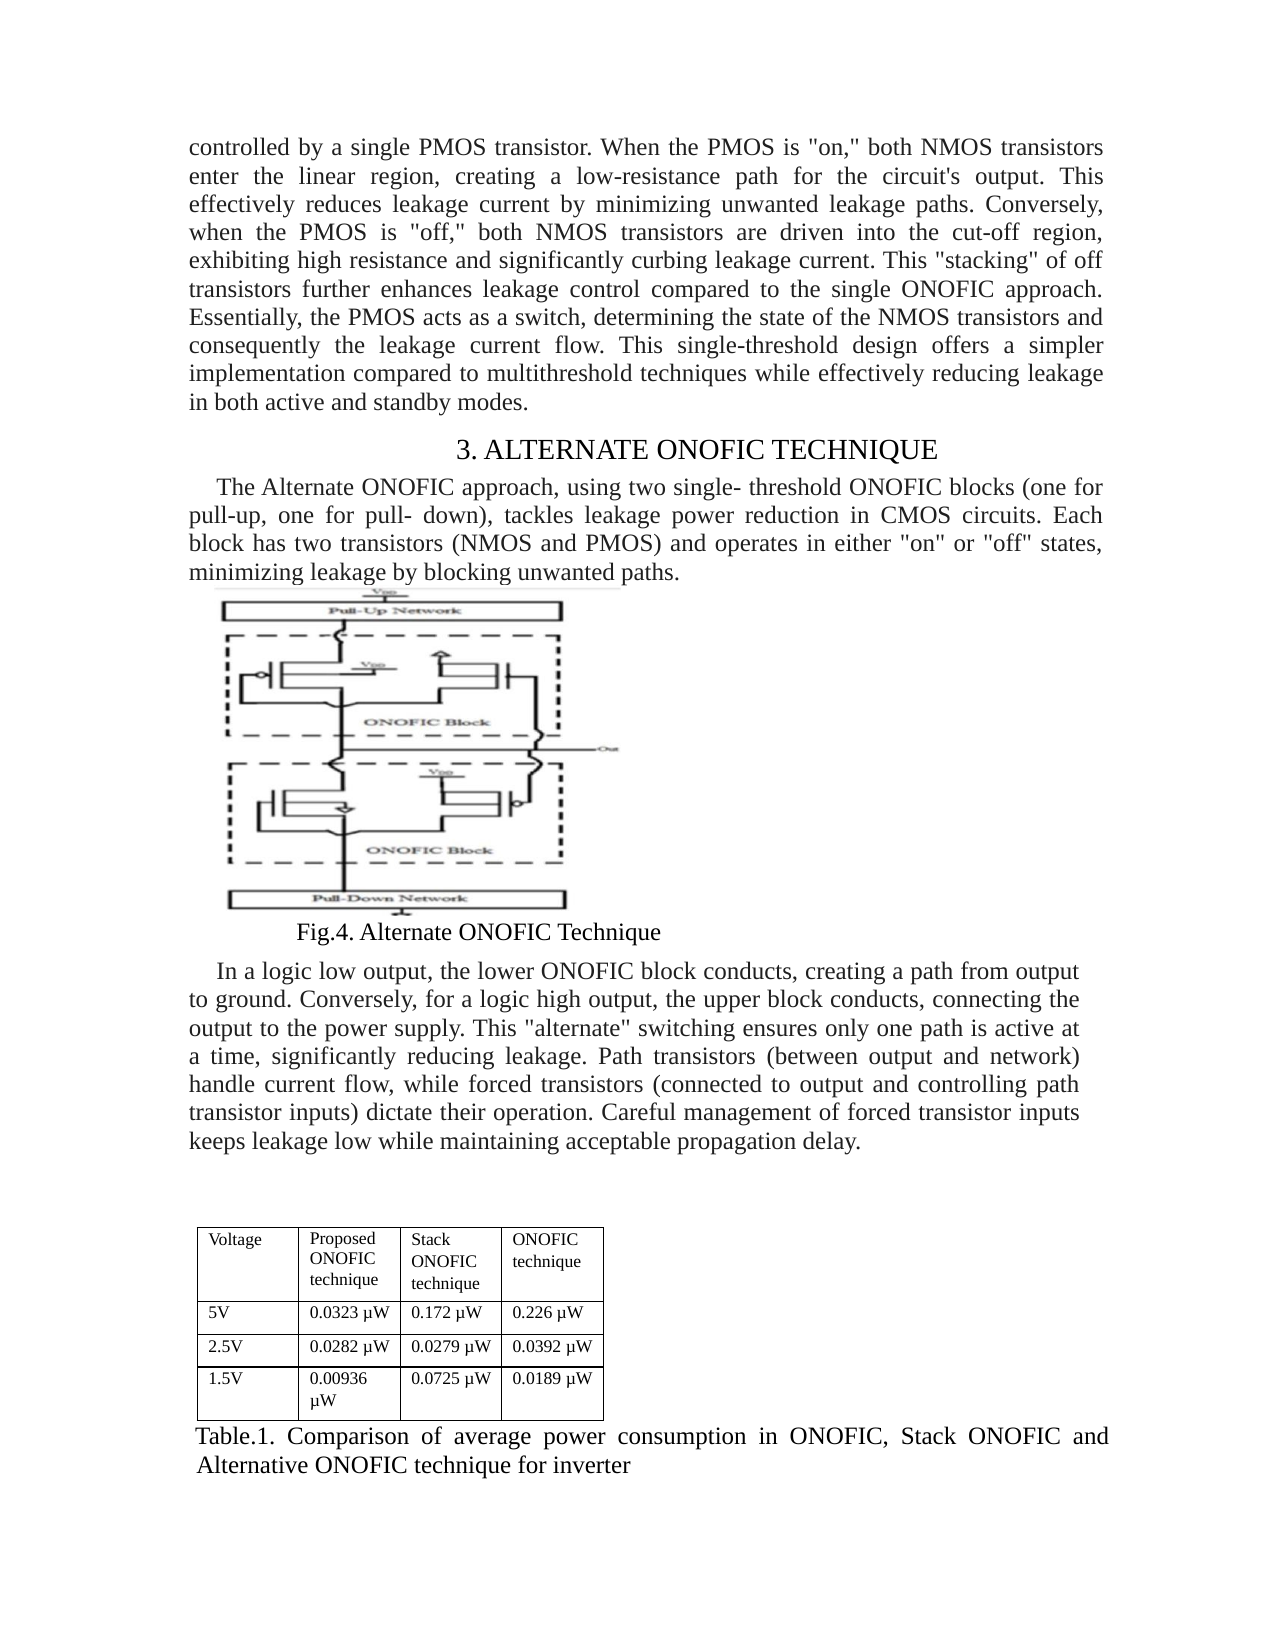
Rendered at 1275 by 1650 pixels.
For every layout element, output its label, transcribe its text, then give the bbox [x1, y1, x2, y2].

table_cell 0.226 µW [502, 1302, 603, 1334]
table_cell 0.00936 µW [299, 1368, 400, 1420]
text Table.1. Comparison of average power consumption in ONOFIC, Stack ONOFIC and Alternative ONOFIC technique for inverter [195, 1421, 1110, 1479]
table_cell 1.5V [198, 1368, 298, 1420]
table_cell 0.172 µW [401, 1302, 501, 1334]
table_cell 0.0279 µW [401, 1335, 501, 1366]
table_cell 0.0282 µW [299, 1335, 400, 1366]
table_header ONOFIC technique [502, 1228, 603, 1301]
table_cell 0.0189 µW [502, 1368, 603, 1420]
text The Alternate ONOFIC approach, using two single- threshold ONOFIC blocks (one for pull-up, one for pull- down), tackles leakage power reduction in CMOS circuits. Each block has two transistors (NMOS and PMOS) and operates in either "on" or "off" states, minimizing leakage by blocking unwanted paths. [188, 472, 1104, 585]
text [188, 133, 1104, 416]
table_cell 5V [198, 1302, 298, 1334]
text Fig.4. Alternate ONOFIC Technique [296, 917, 1110, 946]
picture [214, 585, 621, 916]
table_header Proposed ONOFIC technique [299, 1228, 400, 1301]
table_cell 0.0392 µW [502, 1335, 603, 1366]
table_cell 2.5V [198, 1335, 298, 1366]
table_cell 0.0323 µW [299, 1302, 400, 1334]
text In a logic low output, the lower ONOFIC block conducts, creating a path from output to ground. Conversely, for a logic high output, the upper block conducts, connecting the output to the power supply. This "alternate" switching ensures only one path is active at a time, significantly reducing leakage. Path transistors (between output and network) handle current flow, while forced transistors (connected to output and controlling path transistor inputs) dictate their operation. Careful management of forced transistor inputs keeps leakage low while maintaining acceptable propagation delay. [188, 957, 1081, 1154]
table_cell 0.0725 µW [401, 1368, 501, 1420]
subtitle 3. ALTERNATE ONOFIC TECHNIQUE [456, 432, 1081, 465]
table_header Stack ONOFIC technique [401, 1228, 501, 1301]
table_header Voltage [198, 1228, 298, 1301]
